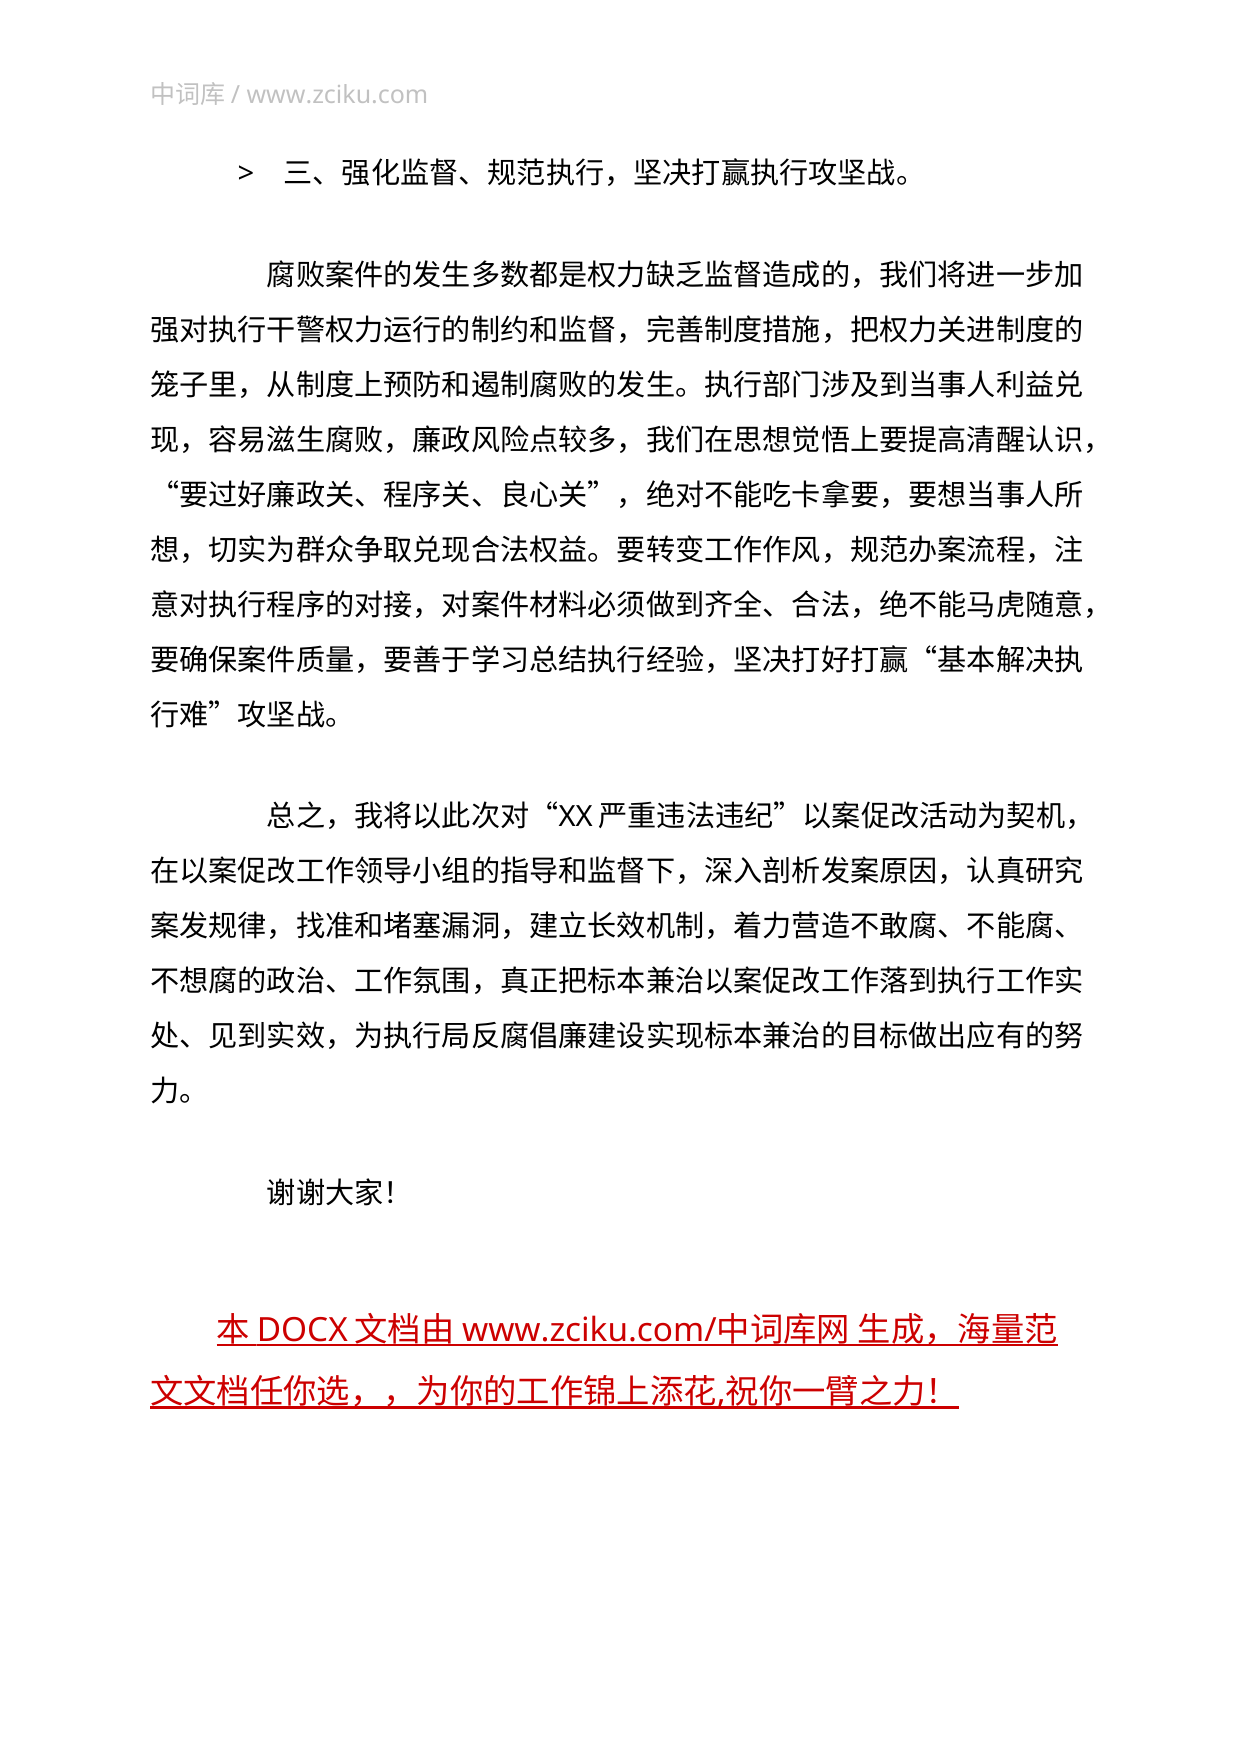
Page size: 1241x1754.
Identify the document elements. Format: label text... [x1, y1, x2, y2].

text 本DOCX文档由 www.zciku.com/中词库网 生成，海量范文文档任你选，，为你的工作锦上添花,祝你一臂之力！ [150, 1302, 1090, 1413]
text 腐败案件的发生多数都是权力缺乏监督造成的，我们将进一步加强对执行干警权力运行的制约和监督，完善制度措施，把权力关进制度的笼子里，从制度上预防和遏制腐败的发生。执行部门涉及到当事人利益兑现，容易滋生腐败，廉政风险点较多，我们在思想觉悟上要提高清醒认识，“要过好廉政关、程序关、良心关”，绝对不能吃卡拿要，要想当事人所想，切实为群众争取兑现合法权益。要转变工作作风，规范办案流程，注意对执行程序的对接，对案件材料必须做到齐全、合法，绝不能马虎随意，要确保案件质量，要善于学习总结执行经验，坚决打好打赢“基本解决执行难”攻坚战。 [150, 252, 1090, 733]
text 谢谢大家！ [150, 1169, 1090, 1212]
text 总之，我将以此次对“XX严重违法违纪”以案促改活动为契机，在以案促改工作领导小组的指导和监督下，深入剖析发案原因，认真研究案发规律，找准和堵塞漏洞，建立长效机制，着力营造不敢腐、不能腐、不想腐的政治、工作氛围，真正把标本兼治以案促改工作落到执行工作实处、见到实效，为执行局反腐倡廉建设实现标本兼治的目标做出应有的努力。 [150, 793, 1090, 1110]
text > 三、强化监督、规范执行，坚决打赢执行攻坚战。 [150, 150, 1090, 192]
